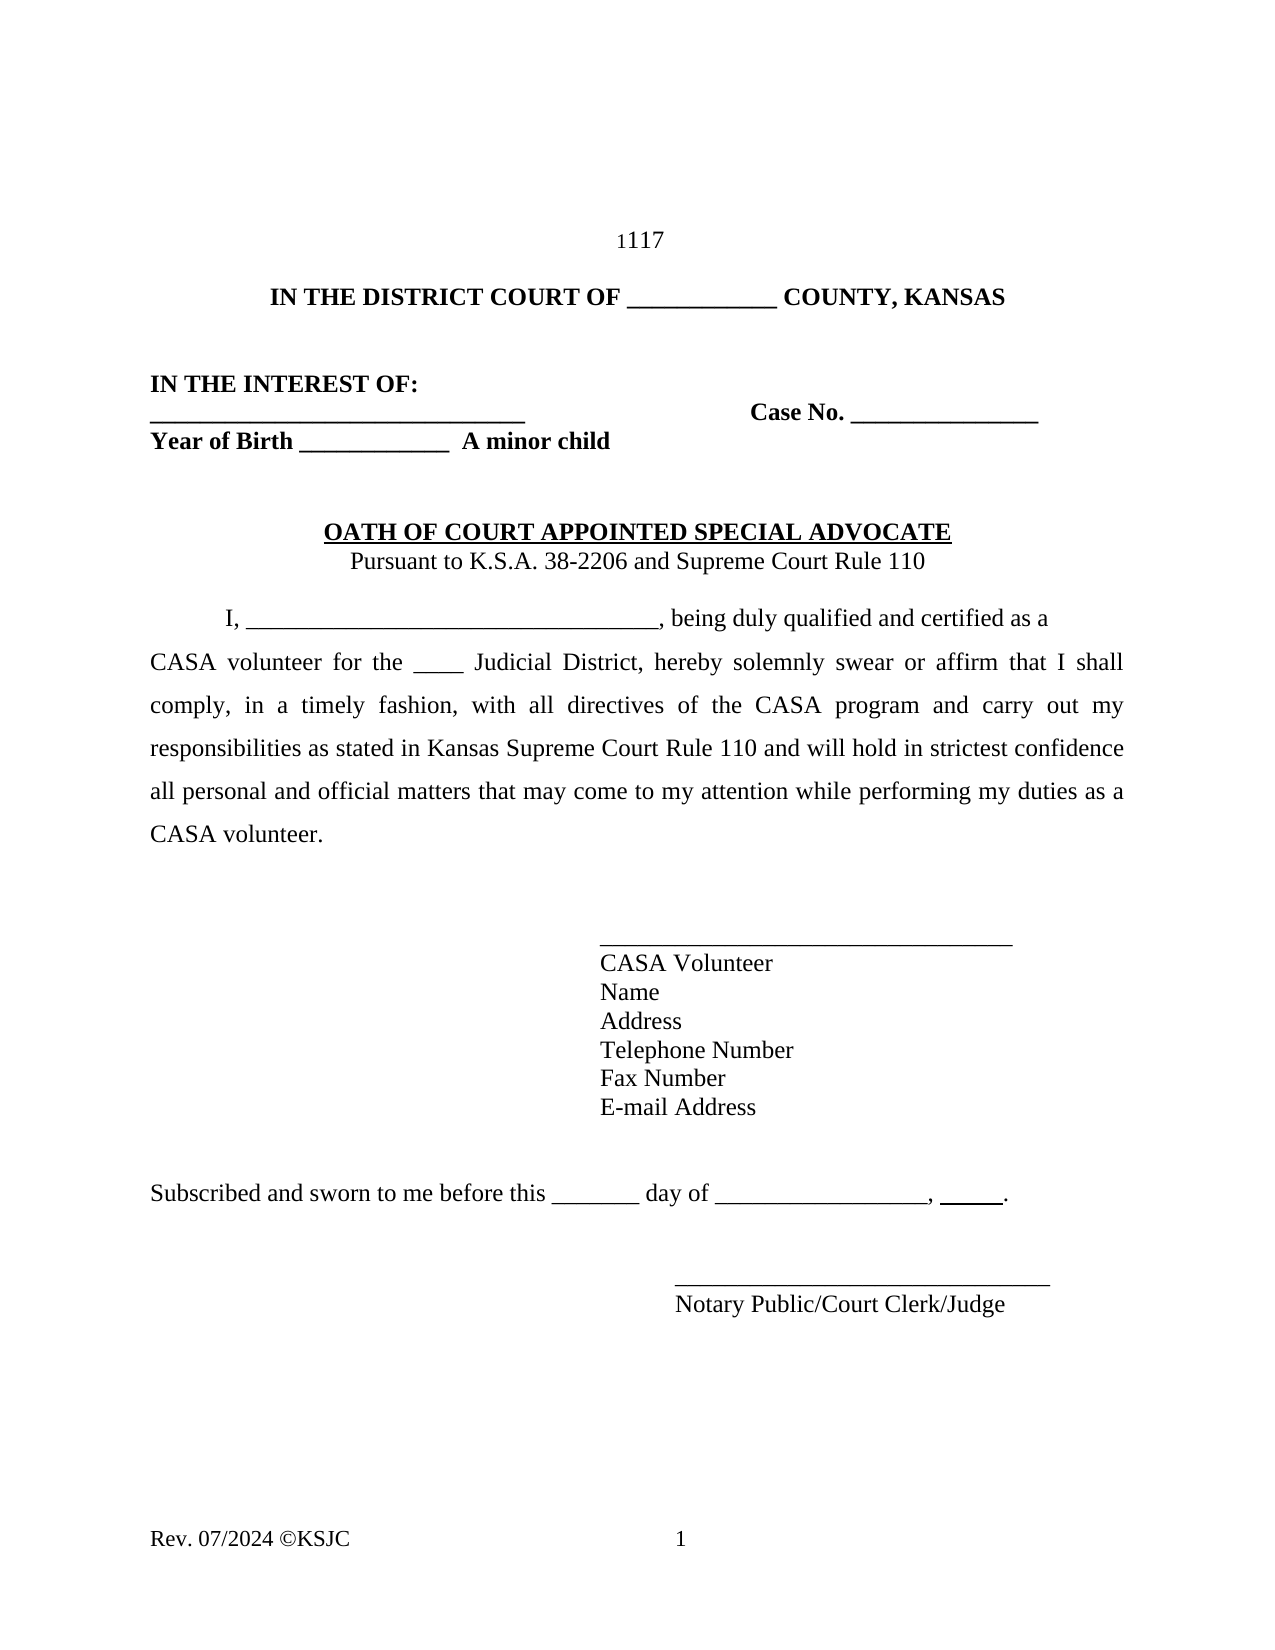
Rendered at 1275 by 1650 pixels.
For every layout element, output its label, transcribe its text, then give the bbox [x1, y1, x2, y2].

text Address [150, 1006, 1125, 1035]
text Subscribed and sworn to me before this _______ day of _________________, . [150, 1178, 1125, 1207]
text _________________________________ [150, 920, 1125, 948]
text I, _________________________________, being duly qualified and certified as a [225, 603, 1125, 632]
text CASA volunteer for the ____ Judicial District, hereby solemnly swear or affirm that I shall comply, in a timely fashion, with all directives of the CASA program and carry out my responsibilities as stated in Kansas Supreme Court Rule 110 and will hold in strictest confidence all personal and official matters that may come to my attention while performing my duties as a CASA volunteer. [150, 647, 1125, 848]
text Telephone Number [150, 1035, 1125, 1063]
text OATH OF COURT APPOINTED SPECIAL ADVOCATE [150, 517, 1125, 546]
text Name [150, 977, 1125, 1006]
text ______________________________ [150, 1260, 1125, 1289]
text Year of Birth ____________ A minor child [150, 426, 1125, 484]
text Notary Public/Court Clerk/Judge [150, 1289, 1125, 1318]
text Fax Number [150, 1063, 1125, 1092]
text Pursuant to K.S.A. 38-2206 and Supreme Court Rule 110 [150, 546, 1125, 575]
text ______________________________ Case No. _______________ [150, 397, 1125, 426]
text IN THE DISTRICT COURT OF ____________ COUNTY, KANSAS [150, 282, 1125, 311]
text IN THE INTEREST OF: [150, 369, 1125, 397]
text CASA Volunteer [150, 948, 1125, 977]
text 117 [150, 225, 1125, 254]
text E-mail Address [150, 1092, 1125, 1121]
